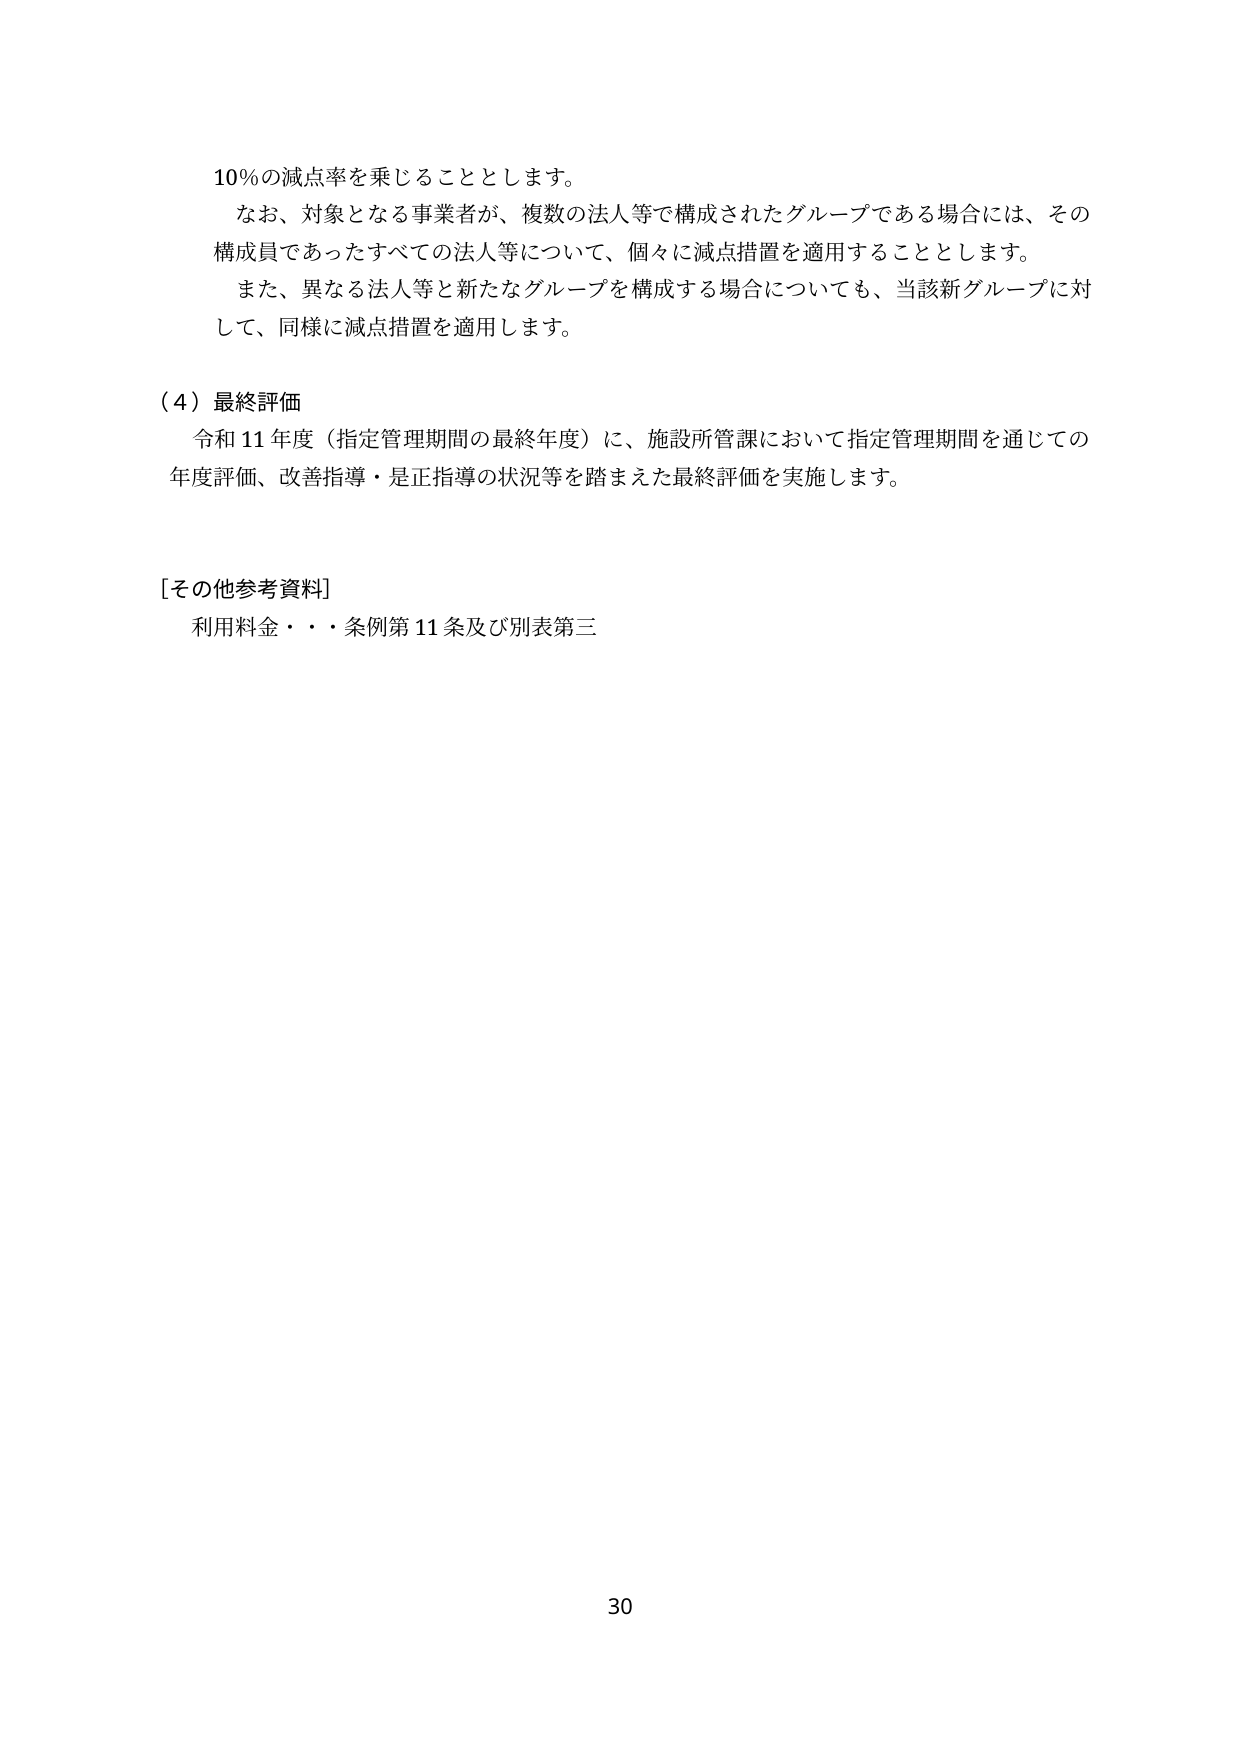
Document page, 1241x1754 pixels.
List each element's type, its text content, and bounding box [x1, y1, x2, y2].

text 利用料金・・・条例第11条及び別表第三 [148, 607, 1092, 644]
text また、異なる法人等と新たなグループを構成する場合についても、当該新グループに対して、同様に減点措置を適用します。 [213, 269, 1092, 344]
text 令和11年度（指定管理期間の最終年度）に、施設所管課において指定管理期間を通じての年度評価、改善指導・是正指導の状況等を踏まえた最終評価を実施します。 [148, 419, 1092, 494]
text （４）最終評価 [148, 382, 1092, 419]
text ［その他参考資料］ [148, 569, 1092, 607]
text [213, 157, 1092, 194]
text なお、対象となる事業者が、複数の法人等で構成されたグループである場合には、その構成員であったすべての法人等について、個々に減点措置を適用することとします。 [213, 194, 1092, 269]
